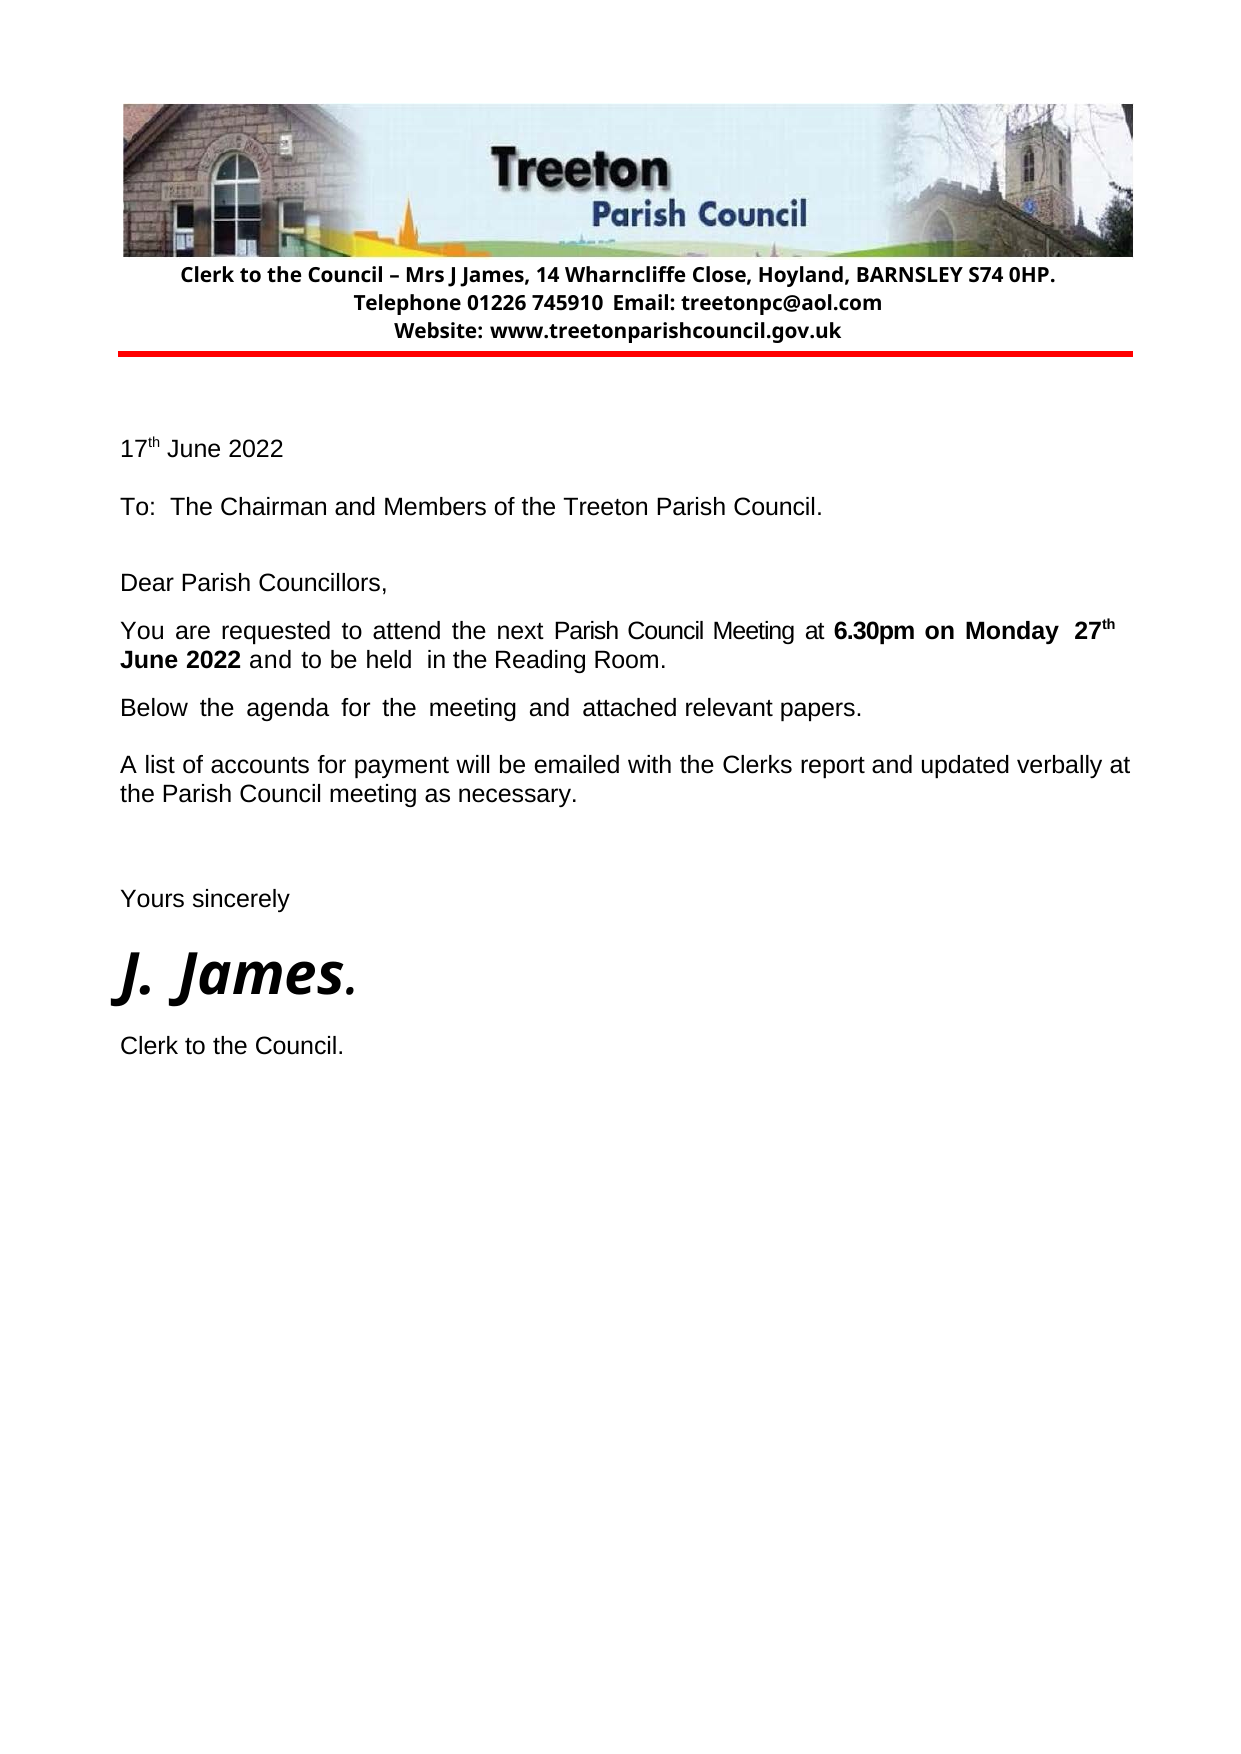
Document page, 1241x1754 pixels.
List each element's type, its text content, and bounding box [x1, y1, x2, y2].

text To: The Chairman and Members of the Treeton Parish Council. [120, 491, 1134, 520]
text A list of accounts for payment will be emailed with the Clerks report and updated verbally at the Parish Council meeting as necessary. [120, 750, 1134, 808]
text Clerk to the Council. [120, 1031, 1134, 1059]
text Dear Parish Councillors, [120, 568, 1134, 597]
picture [123, 103, 1134, 260]
text Yours sincerely [120, 884, 1134, 913]
text You are requested to attend the next Parish Council Meeting at 6.30pm on Monday 27th June 2022 and to be held in the Reading Room. [120, 616, 1116, 674]
text Below the agenda for the meeting and attached relevant papers. [120, 693, 1134, 721]
text 17th June 2022 [120, 434, 1134, 463]
text Website: www.treetonparishcouncil.gov.uk [106, 316, 1129, 345]
list James. [120, 932, 1134, 1011]
text Clerk to the Council – Mrs J James, 14 Wharncliffe Close, Hoyland, BARNSLEY S74 0HP. Telephone 01226 745910 Email: treetonpc@aol.com [167, 260, 1069, 316]
